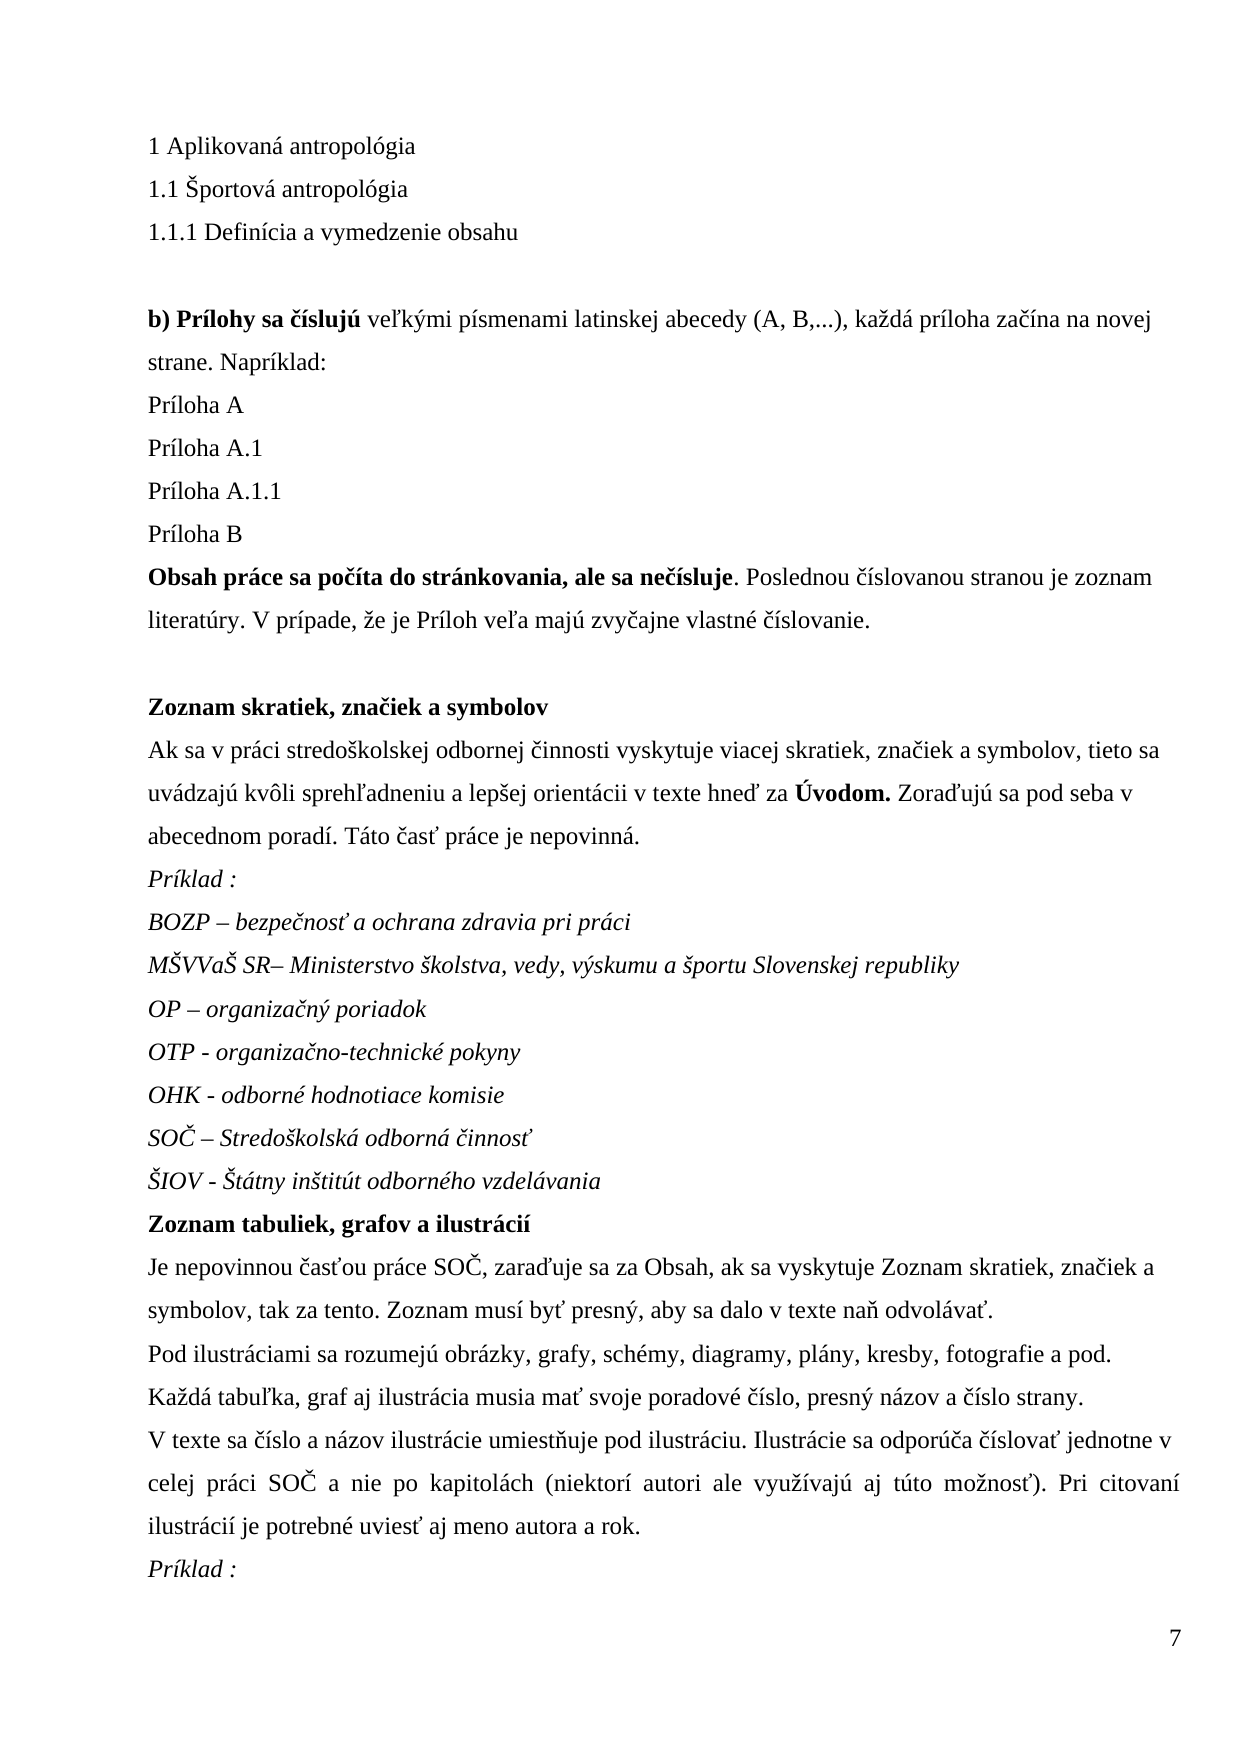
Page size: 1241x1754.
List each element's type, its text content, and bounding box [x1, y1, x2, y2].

text Každá tabuľka, graf aj ilustrácia musia mať svoje poradové číslo, presný názov a číslo strany. [148, 1382, 1181, 1411]
text b) Prílohy sa číslujú veľkými písmenami latinskej abecedy (A, B,...), každá príloha začína na novej [148, 304, 1181, 332]
text 1.1.1 Definícia a vymedzenie obsahu [148, 217, 1181, 246]
text OTP - organizačno-technické pokyny [148, 1037, 1181, 1066]
text abecednom poradí. Táto časť práce je nepovinná. [148, 821, 1181, 850]
text ŠIOV - Štátny inštitút odborného vzdelávania [148, 1166, 1181, 1195]
text Ak sa v práci stredoškolskej odbornej činnosti vyskytuje viacej skratiek, značiek a symbolov, tieto sa [148, 735, 1181, 764]
text strane. Napríklad: [148, 347, 1181, 376]
text 1 Aplikovaná antropológia [148, 131, 1181, 160]
text Zoznam tabuliek, grafov a ilustrácií [148, 1209, 1181, 1238]
text MŠVVaŠ SR– Ministerstvo školstva, vedy, výskumu a športu Slovenskej republiky [148, 951, 1181, 979]
text Príloha A [148, 390, 1181, 419]
text symbolov, tak za tento. Zoznam musí byť presný, aby sa dalo v texte naň odvolávať. [148, 1296, 1181, 1324]
text Pod ilustráciami sa rozumejú obrázky, grafy, schémy, diagramy, plány, kresby, fotografie a pod. [148, 1339, 1181, 1367]
text Príloha A.1.1 [148, 476, 1181, 505]
text OP – organizačný poriadok [148, 994, 1181, 1022]
text SOČ – Stredoškolská odborná činnosť [148, 1123, 1181, 1152]
text Príloha A.1 [148, 433, 1181, 462]
text Príklad : [148, 1554, 1181, 1583]
text Je nepovinnou časťou práce SOČ, zaraďuje sa za Obsah, ak sa vyskytuje Zoznam skratiek, značiek a [148, 1252, 1181, 1281]
text Príklad : [148, 864, 1181, 893]
text Príloha B [148, 519, 1181, 548]
text V texte sa číslo a názov ilustrácie umiestňuje pod ilustráciu. Ilustrácie sa odporúča číslovať jednotne v [148, 1425, 1181, 1454]
text literatúry. V prípade, že je Príloh veľa majú zvyčajne vlastné číslovanie. [148, 606, 1181, 634]
text OHK - odborné hodnotiace komisie [148, 1080, 1181, 1109]
text Obsah práce sa počíta do stránkovania, ale sa nečísluje. Poslednou číslovanou stranou je zoznam [148, 562, 1181, 591]
text BOZP – bezpečnosť a ochrana zdravia pri práci [148, 907, 1181, 936]
text 1.1 Športová antropológia [148, 174, 1181, 203]
text Zoznam skratiek, značiek a symbolov [148, 692, 1181, 721]
text celej práci SOČ a nie po kapitolách (niektorí autori ale využívajú aj túto možnosť). Pri citovaní ilustrácií je potrebné uviesť aj meno autora a rok. [148, 1468, 1181, 1540]
text uvádzajú kvôli sprehľadneniu a lepšej orientácii v texte hneď za Úvodom. Zoraďujú sa pod seba v [148, 778, 1181, 807]
